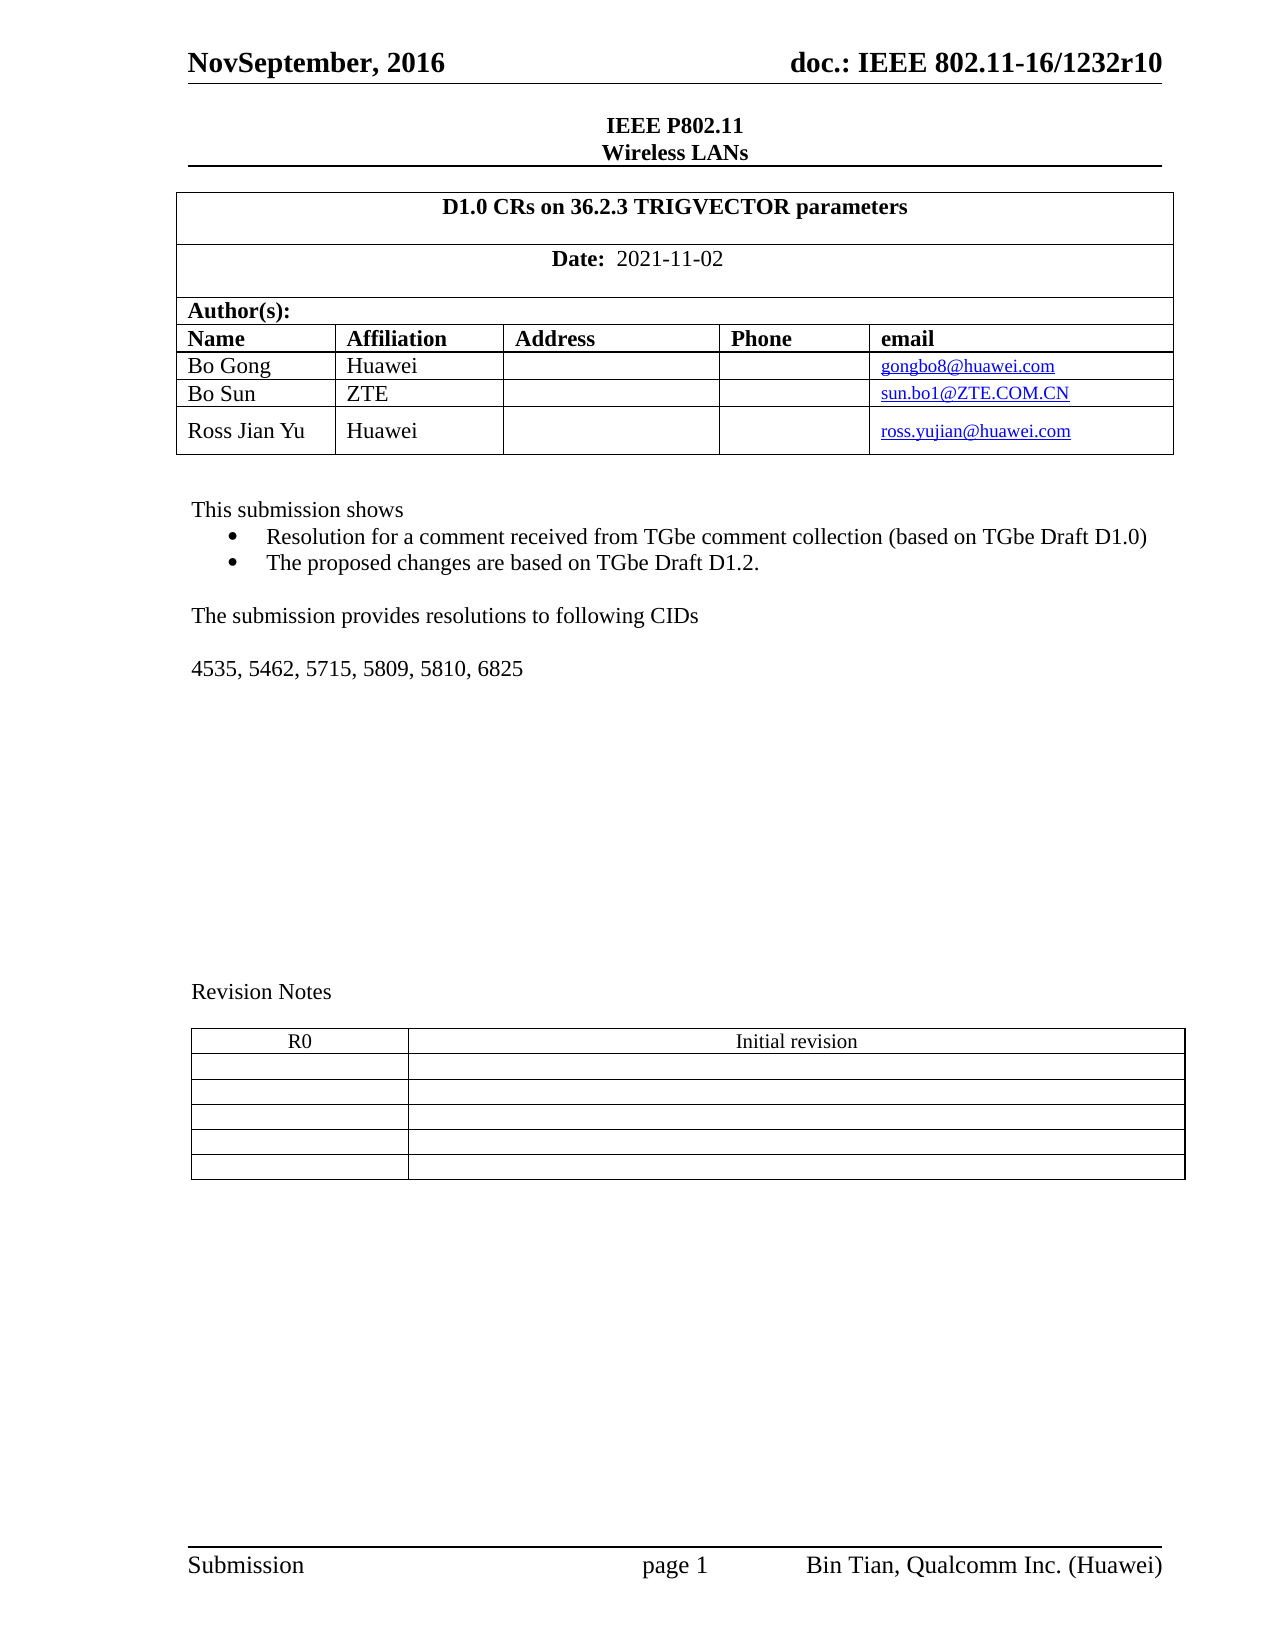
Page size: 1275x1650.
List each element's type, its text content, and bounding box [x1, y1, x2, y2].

table_cell Address [504, 325, 719, 351]
text IEEE P802.11 Wireless LANs [187, 112, 1162, 167]
table_cell ZTE [336, 380, 503, 406]
table_cell [720, 353, 869, 379]
table_cell Bo Sun [177, 380, 335, 406]
table_cell [504, 353, 719, 379]
table_cell [504, 407, 719, 454]
table_cell [504, 380, 719, 406]
table_cell Phone [720, 325, 869, 351]
table_cell Name [177, 325, 335, 351]
table_cell sun.bo1@ZTE.COM.CN [870, 380, 1173, 406]
table_cell ross.yujian@huawei.com [870, 407, 1173, 454]
table_cell Huawei [336, 353, 503, 379]
table_cell [720, 407, 869, 454]
table_cell gongbo8@huawei.com [870, 353, 1173, 379]
table_cell Ross Jian Yu [177, 407, 335, 454]
table_cell Affiliation [336, 325, 503, 351]
table_cell email [870, 325, 1173, 351]
table_cell Huawei [336, 407, 503, 454]
table_header D1.0 CRs on 36.2.3 TRIGVECTOR parameters [177, 193, 1173, 244]
table_cell [720, 380, 869, 406]
table_cell Author(s): [177, 298, 1173, 324]
table_cell Date: 2021-11-02 [177, 245, 1173, 297]
table_cell Bo Gong [177, 353, 335, 379]
